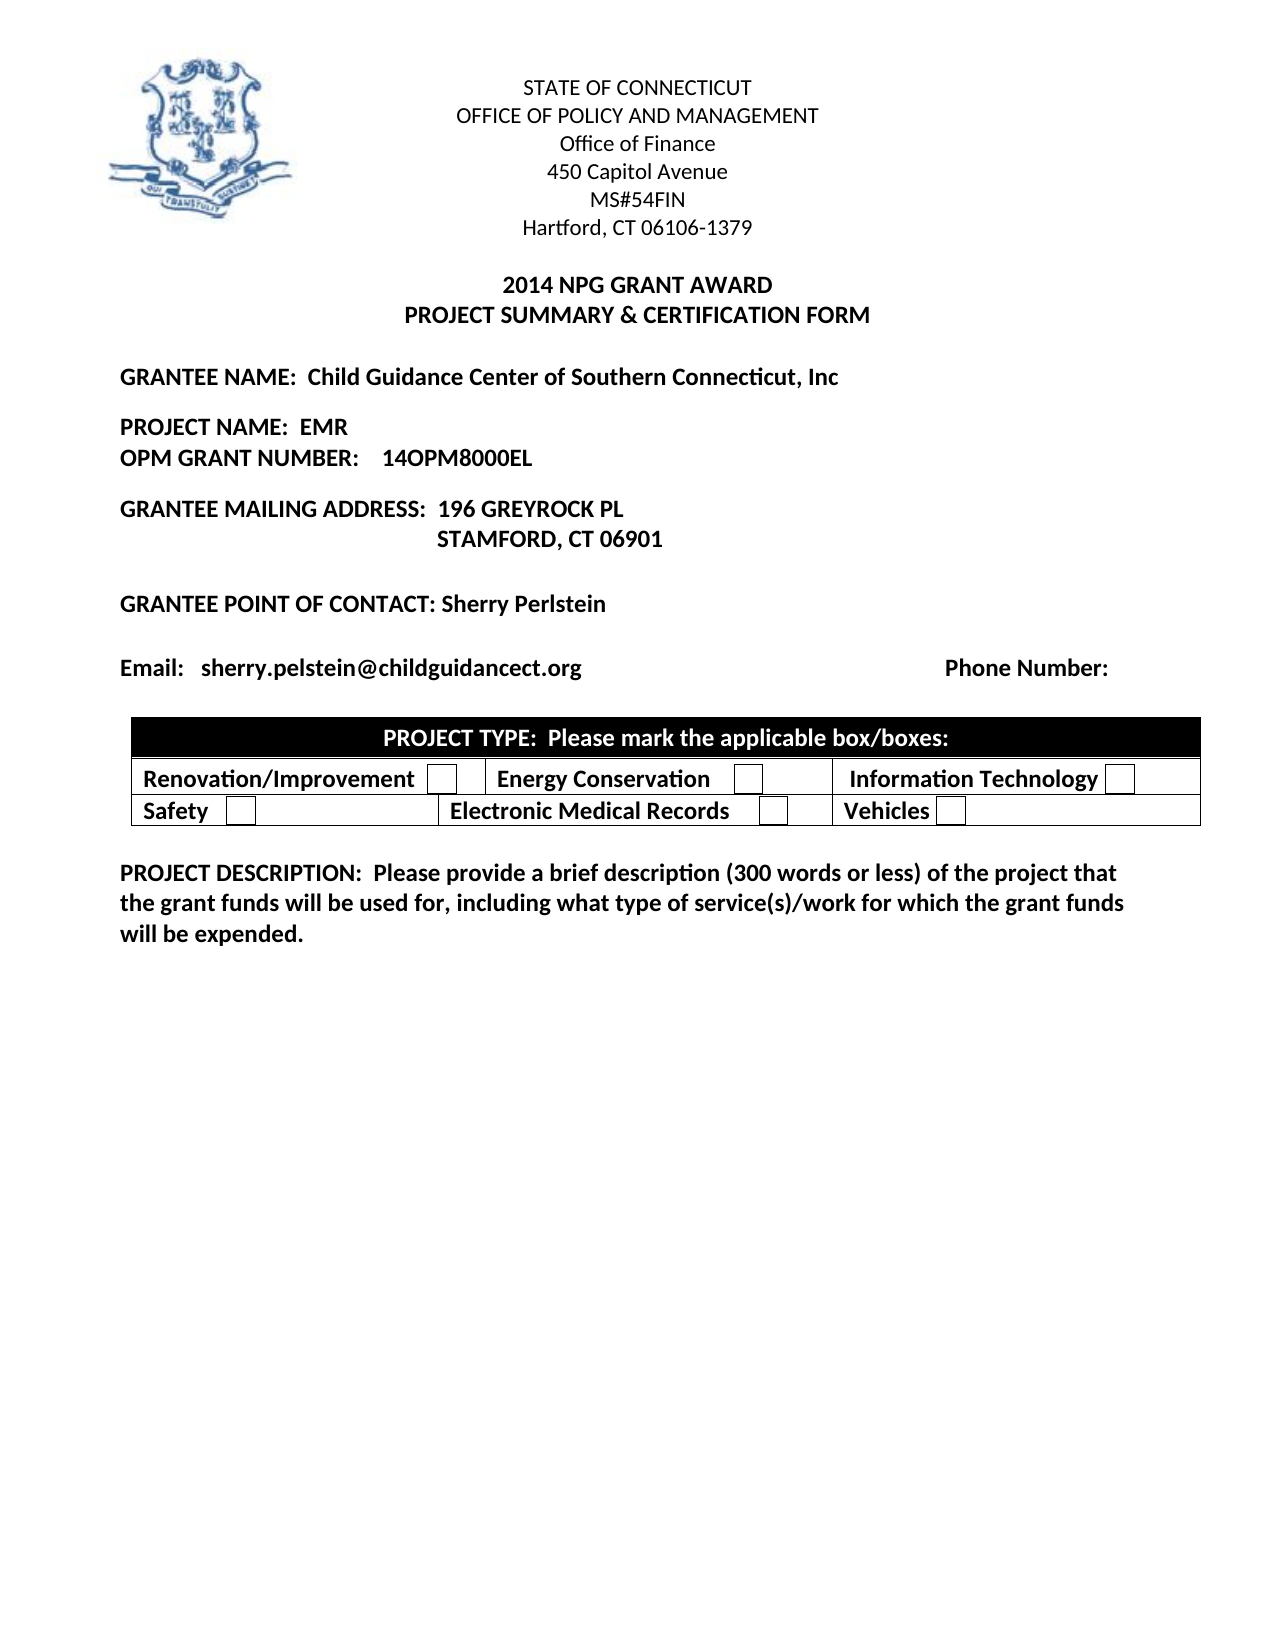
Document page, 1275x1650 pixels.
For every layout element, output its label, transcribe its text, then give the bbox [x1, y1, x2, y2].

text 450 Capitol Avenue [120, 157, 1155, 185]
text GRANTEE NAME: Child Guidance Center of Southern Connecticut, Inc [120, 361, 1155, 391]
text GRANTEE MAILING ADDRESS: 196 GREYROCK PL [120, 493, 1155, 523]
text 2014 NPG GRANT AWARD [120, 269, 1155, 300]
picture [96, 48, 302, 236]
text PROJECT DESCRIPTION: Please provide a brief description (300 words or less) of the project that the grant funds will be used for, including what type of service(s)/work for which the grant funds will be expended. [120, 857, 1155, 948]
text PROJECT SUMMARY & CERTIFICATION FORM [120, 300, 1155, 330]
table_cell Information Technology [833, 759, 1200, 794]
table_header PROJECT TYPE: Please mark the applicable box/boxes: [132, 718, 1200, 757]
table_cell Renovation/Improvement [132, 759, 485, 794]
text OFFICE OF POLICY AND MANAGEMENT [120, 101, 1155, 129]
text MS#54FIN [120, 185, 1155, 213]
text OPM GRANT NUMBER: 14OPM8000EL [120, 442, 1155, 473]
table_cell Electronic Medical Records [439, 795, 832, 825]
table_cell Energy Conservation [486, 759, 832, 794]
text Email: sherry.pelstein@childguidancect.org Phone Number: [120, 653, 1155, 683]
text GRANTEE POINT OF CONTACT: Sherry Perlstein [120, 588, 1155, 618]
text Office of Finance [120, 129, 1155, 157]
text PROJECT NAME: EMR [120, 412, 1155, 442]
table_cell Safety [132, 795, 438, 825]
table_cell Vehicles [833, 795, 1200, 825]
text Hartford, CT 06106-1379 [120, 213, 1155, 241]
text STATE OF CONNECTICUT [120, 73, 1155, 101]
text STAMFORD, CT 06901 [120, 523, 1155, 554]
